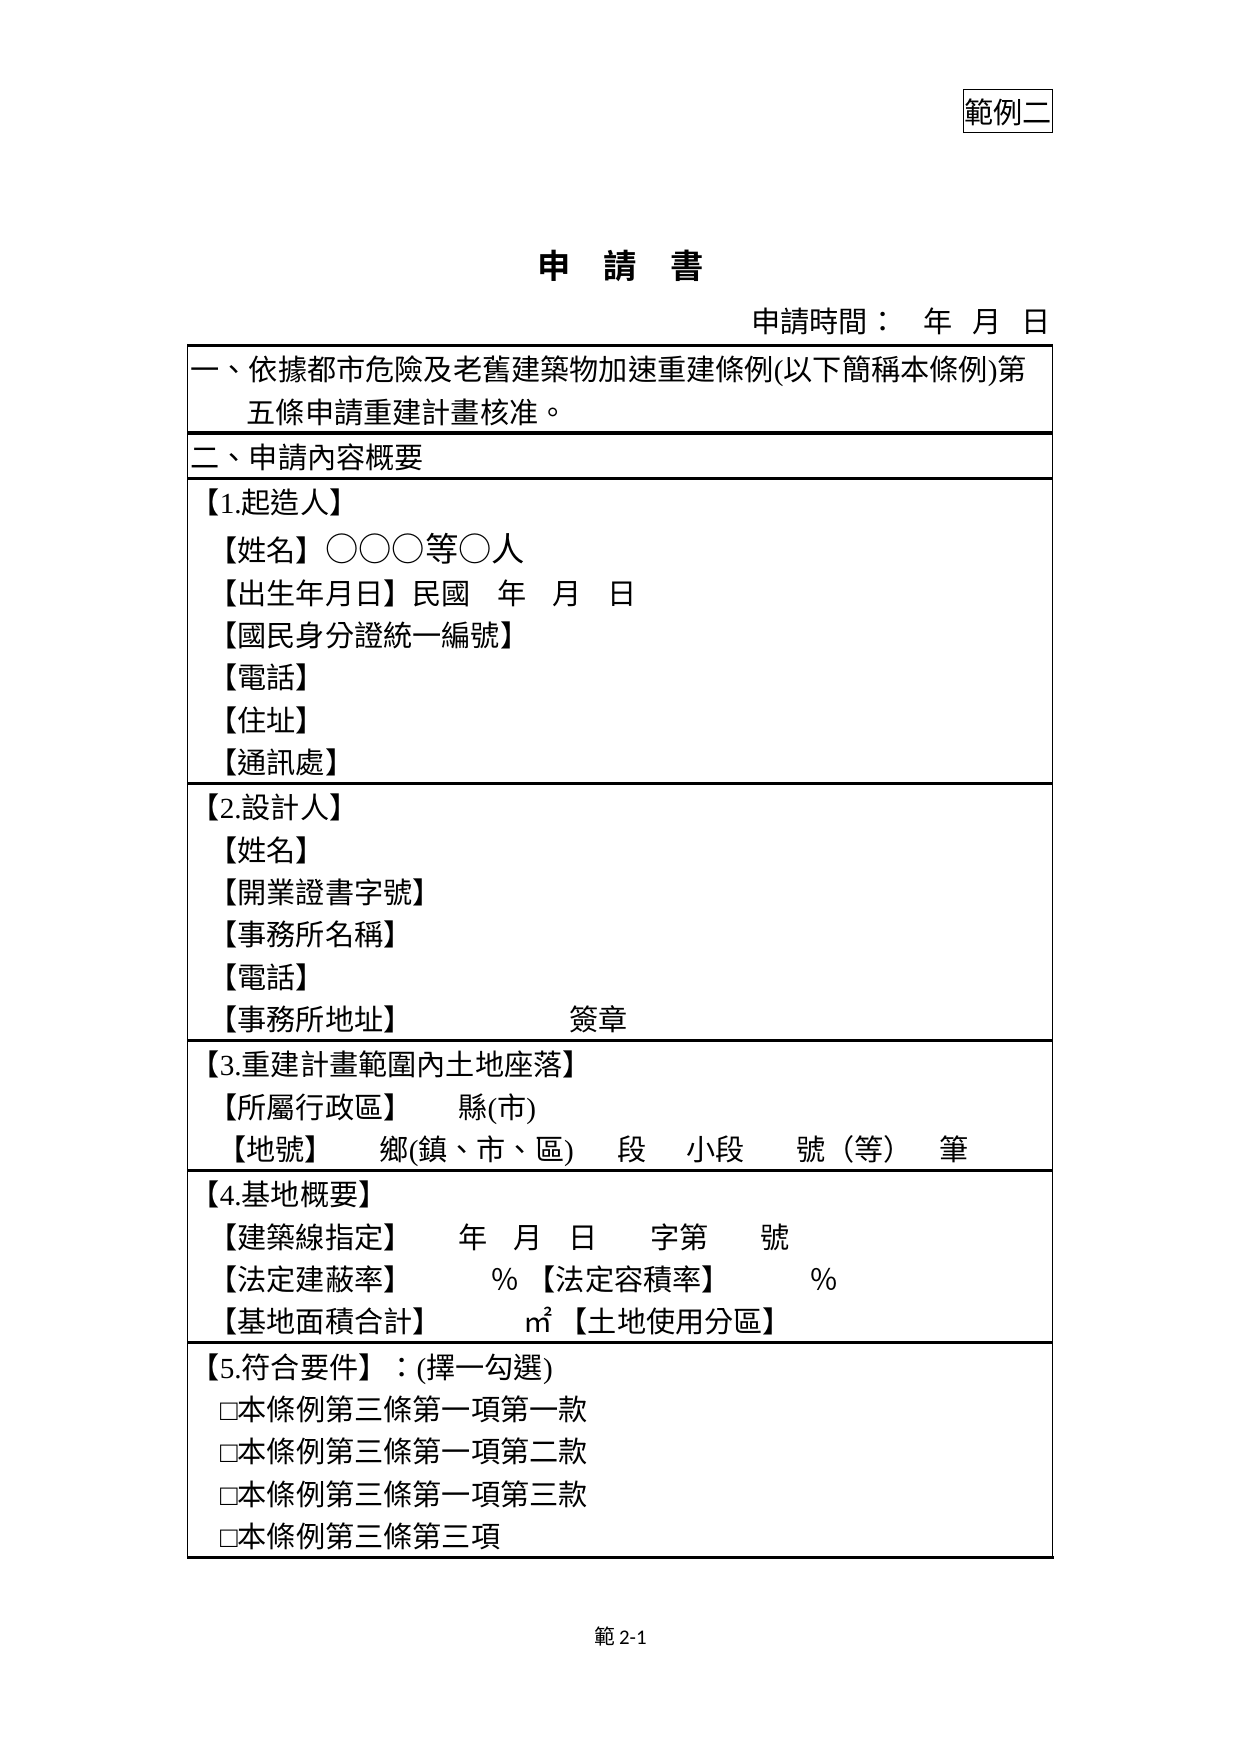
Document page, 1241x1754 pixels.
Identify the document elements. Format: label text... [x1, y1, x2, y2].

table_cell 一、依據都市危險及老舊建築物加速重建條例(以下簡稱本條例)第五條申請重建計畫核准。 [188, 347, 1052, 431]
table_header 申 請 書 [188, 240, 1053, 298]
table_cell 【2.設計人】 【姓名】 【開業證書字號】 【事務所名稱】 【電話】 【事務所地址】 簽章 [188, 785, 1052, 1039]
table_cell 【4.基地概要】 【建築線指定】 年 月 日 字第 號 【法定建蔽率】 ％ 【法定容積率】 ％ 【基地面積合計】 ㎡ 【土地使用分區】 [188, 1172, 1052, 1341]
table_cell 【5.符合要件】：(擇一勾選) □本條例第三條第一項第一款 □本條例第三條第一項第二款 □本條例第三條第一項第三款 □本條例第三條第三項 [188, 1344, 1052, 1556]
table_cell 二、申請內容概要 [188, 435, 1052, 477]
table_cell 【1.起造人】 【姓名】○○○等○人 【出生年月日】民國 年 月 日 【國民身分證統一編號】 【電話】 【住址】 【通訊處】 [188, 480, 1052, 782]
table_cell 【3.重建計畫範圍內土地座落】 【所屬行政區】 縣(市) 【地號】 鄉(鎮、市、區) 段 小段 號（等） 筆 [188, 1042, 1052, 1169]
table_cell 申請時間： 年 月 日 [188, 299, 1053, 344]
